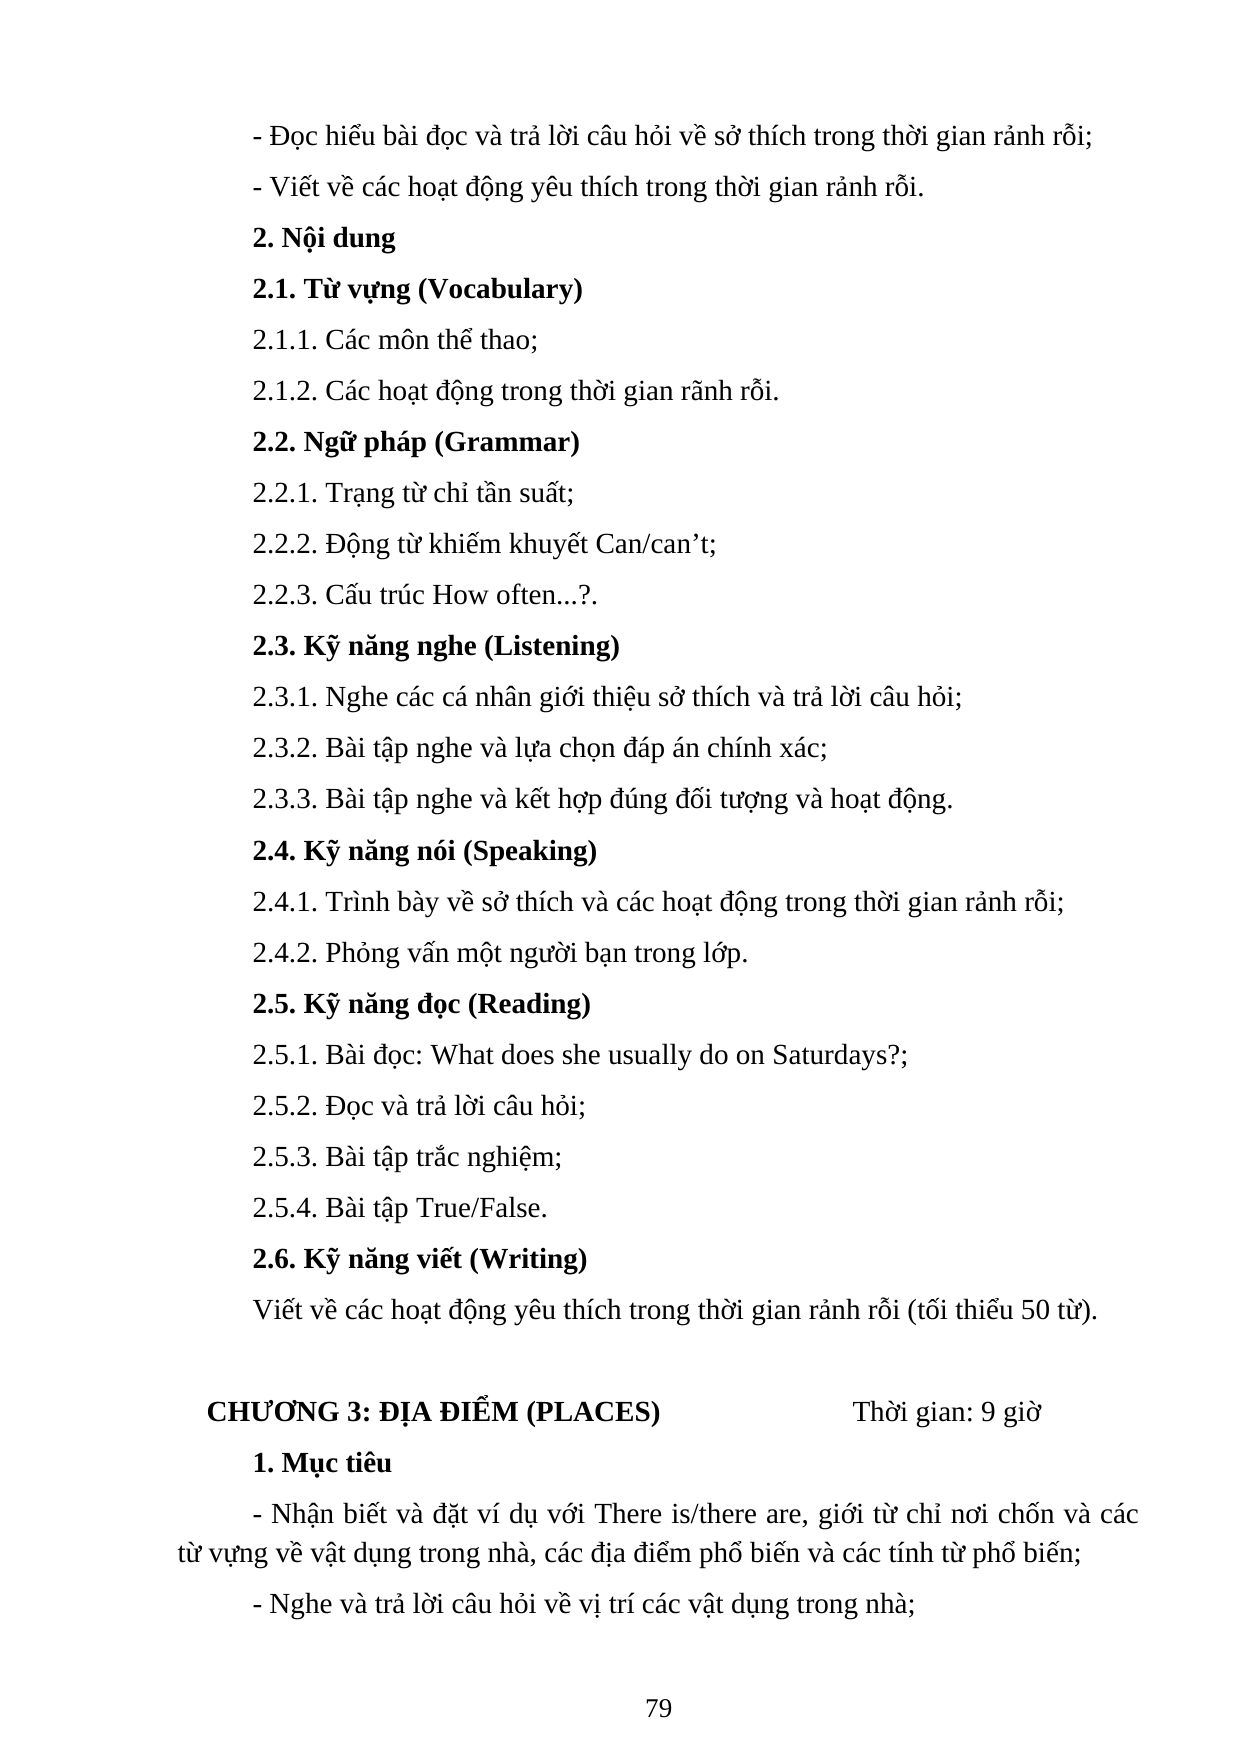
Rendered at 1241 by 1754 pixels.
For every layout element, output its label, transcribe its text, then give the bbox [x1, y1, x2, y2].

text Viết về các hoạt động yêu thích trong thời gian rảnh rỗi (tối thiểu 50 từ). [177, 1292, 1140, 1326]
text - Đọc hiểu bài đọc và trả lời câu hỏi về sở thích trong thời gian rảnh rỗi; [177, 118, 1140, 152]
text 2.5.1. Bài đọc: What does she usually do on Saturdays?; [177, 1037, 1140, 1070]
text 2.1. Từ vựng (Vocabulary) [177, 271, 1140, 305]
text 2.4. Kỹ năng nói (Speaking) [177, 833, 1140, 866]
text 2.1.2. Các hoạt động trong thời gian rãnh rỗi. [177, 373, 1140, 407]
text 2.2. Ngữ pháp (Grammar) [177, 424, 1140, 458]
text 2.5.3. Bài tập trắc nghiệm; [177, 1139, 1140, 1172]
text 2.2.3. Cấu trúc How often...?. [177, 577, 1140, 611]
text CHƯƠNG 3: ĐỊA ĐIỂM (PLACES) Thời gian: 9 giờ [177, 1394, 1140, 1428]
text - Nghe và trả lời câu hỏi về vị trí các vật dụng trong nhà; [177, 1586, 1140, 1619]
text 2.5.2. Đọc và trả lời câu hỏi; [177, 1088, 1140, 1121]
text 2.5.4. Bài tập True/False. [177, 1190, 1140, 1223]
text 2.5. Kỹ năng đọc (Reading) [177, 986, 1140, 1019]
text 2.2.2. Động từ khiếm khuyết Can/can’t; [177, 526, 1140, 560]
text 1. Mục tiêu [177, 1445, 1140, 1479]
text 2.3. Kỹ năng nghe (Listening) [177, 628, 1140, 662]
text 2.3.2. Bài tập nghe và lựa chọn đáp án chính xác; [177, 731, 1140, 764]
text - Viết về các hoạt động yêu thích trong thời gian rảnh rỗi. [177, 169, 1140, 203]
text 2.4.1. Trình bày về sở thích và các hoạt động trong thời gian rảnh rỗi; [177, 884, 1140, 917]
text 2. Nội dung [177, 220, 1140, 254]
text - Nhận biết và đặt ví dụ với There is/there are, giới từ chỉ nơi chốn và các từ vựng về vật dụng trong nhà, các địa điểm phổ biến và các tính từ phổ biến; [177, 1496, 1140, 1568]
text 2.4.2. Phỏng vấn một người bạn trong lớp. [177, 935, 1140, 968]
text 2.3.3. Bài tập nghe và kết hợp đúng đối tượng và hoạt động. [177, 782, 1140, 815]
text 2.2.1. Trạng từ chỉ tần suất; [177, 475, 1140, 509]
text 2.6. Kỹ năng viết (Writing) [177, 1241, 1140, 1274]
text 2.1.1. Các môn thể thao; [177, 322, 1140, 356]
text 2.3.1. Nghe các cá nhân giới thiệu sở thích và trả lời câu hỏi; [177, 679, 1140, 713]
